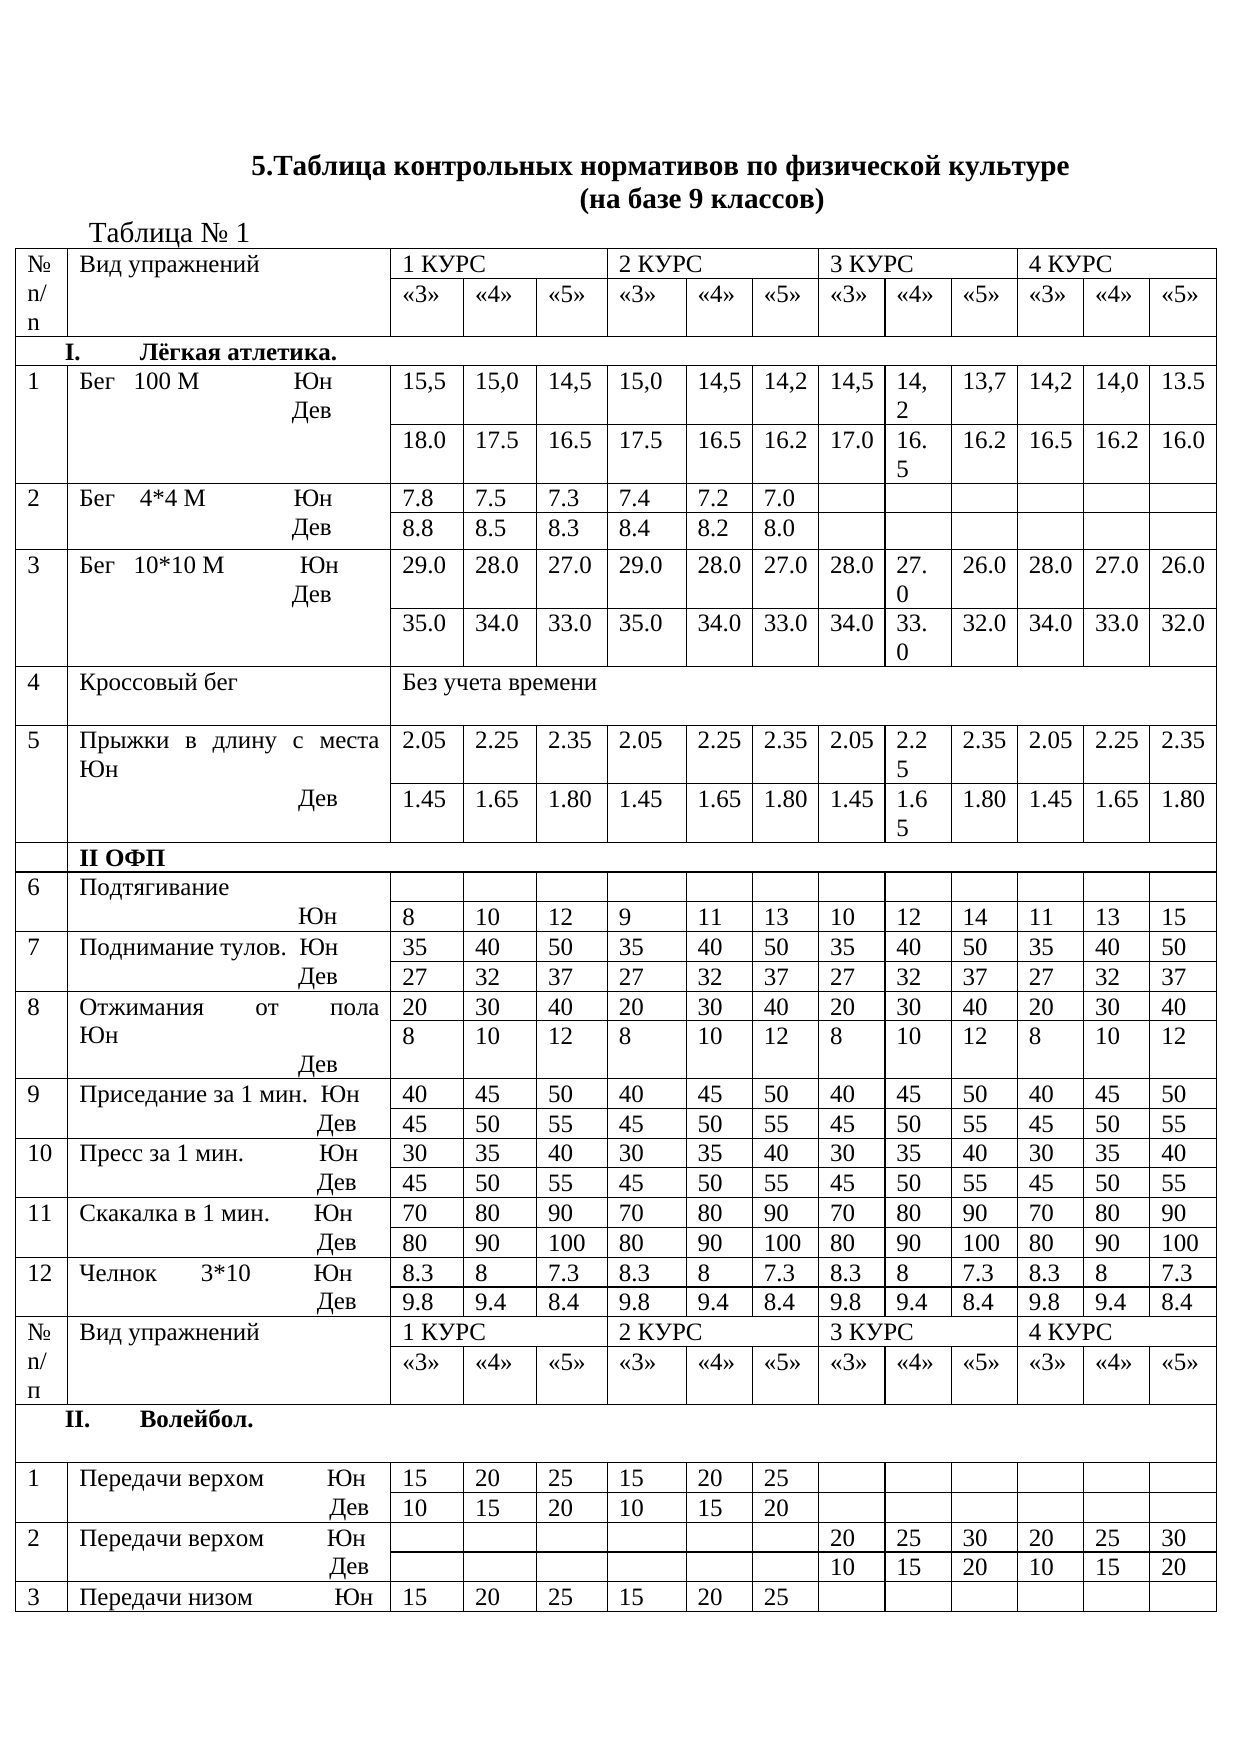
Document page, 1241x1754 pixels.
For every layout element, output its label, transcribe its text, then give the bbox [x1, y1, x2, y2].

table_cell 29.0 [608, 550, 686, 607]
table_cell 30 [608, 1139, 686, 1167]
table_cell 35.0 [608, 609, 686, 666]
table_cell [952, 1493, 1017, 1522]
table_cell 13 [753, 902, 818, 931]
table_cell 37 [1150, 962, 1216, 991]
table_cell 26.0 [952, 550, 1017, 607]
table_cell 17.5 [608, 425, 686, 482]
table_cell [1150, 1463, 1216, 1492]
table_cell «5» [1150, 1347, 1216, 1403]
table_cell 32.0 [952, 609, 1017, 666]
table_cell 4 [16, 667, 67, 724]
table_cell 70 [1018, 1198, 1083, 1227]
table_cell [753, 873, 818, 901]
table_cell Передачи верхом Юн Дев [68, 1463, 390, 1522]
table_cell Пресс за 1 мин. Юн Дев [68, 1139, 390, 1197]
table_cell 7.0 [753, 484, 818, 512]
table_cell 1.80 [537, 784, 607, 842]
table_cell 70 [608, 1198, 686, 1227]
table_cell 7.3 [952, 1258, 1017, 1286]
table_cell 1.45 [1018, 784, 1083, 842]
table_cell 55 [753, 1168, 818, 1197]
table_cell 12 [753, 1021, 818, 1078]
table_cell 80 [391, 1228, 463, 1257]
table_cell [464, 873, 536, 901]
table_cell 50 [537, 1079, 607, 1108]
table_cell 14,2 [1018, 366, 1083, 424]
table_cell 18.0 [391, 425, 463, 482]
table_cell 7.3 [537, 484, 607, 512]
table_cell 30 [819, 1139, 884, 1167]
table_cell 10 [16, 1139, 67, 1197]
table_cell 25 [537, 1463, 607, 1492]
table_cell 9.4 [886, 1288, 951, 1316]
table_cell 9.4 [464, 1288, 536, 1316]
table_cell «4» [886, 279, 951, 336]
table_cell 2.05 [1018, 726, 1083, 783]
table_cell 40 [753, 1139, 818, 1167]
table_cell 10 [819, 1553, 884, 1581]
table_cell 20 [464, 1463, 536, 1492]
table_cell 27.0 [537, 550, 607, 607]
table_cell 90 [687, 1228, 752, 1257]
table_cell 1.45 [391, 784, 463, 842]
table_cell 10 [464, 902, 536, 931]
table_cell «3» [819, 1347, 884, 1403]
table_cell 2.25 [1084, 726, 1149, 783]
table_cell 9.8 [1018, 1288, 1083, 1316]
table_cell 50 [1084, 1168, 1149, 1197]
table_cell 8.4 [952, 1288, 1017, 1316]
table_cell [1150, 513, 1216, 549]
table_cell [16, 843, 67, 871]
table_cell 1 КУРС [391, 1317, 607, 1346]
table_cell 45 [819, 1109, 884, 1137]
table_cell [608, 1523, 686, 1551]
table_cell 45 [886, 1079, 951, 1108]
table_cell 12 [1150, 1021, 1216, 1078]
table_cell 32 [687, 962, 752, 991]
table_cell [464, 1553, 536, 1581]
table_cell 10 [819, 902, 884, 931]
table_cell 10 [687, 1021, 752, 1078]
table_cell 14,5 [537, 366, 607, 424]
table_cell Без учета времени [391, 667, 1216, 724]
table_cell 90 [537, 1198, 607, 1227]
table_cell 40 [608, 1079, 686, 1108]
table_cell [1084, 513, 1149, 549]
table_cell 90 [1150, 1198, 1216, 1227]
table_cell 25 [753, 1582, 818, 1611]
table_cell 100 [753, 1228, 818, 1257]
table_cell 20 [391, 992, 463, 1020]
table_cell [952, 513, 1017, 549]
table_cell [886, 1582, 951, 1611]
table_cell [1018, 873, 1083, 901]
table_cell 20 [1018, 992, 1083, 1020]
table_cell [819, 1582, 884, 1611]
table_cell Лёгкая атлетика. [16, 337, 1216, 365]
table_cell 16.2 [1084, 425, 1149, 482]
table_cell 27 [608, 962, 686, 991]
table_cell 1.65 [464, 784, 536, 842]
table_cell 15 [391, 1582, 463, 1611]
table_cell 15 [687, 1493, 752, 1522]
table_cell [1150, 1582, 1216, 1611]
table_cell 35 [608, 932, 686, 961]
table_cell 15 [391, 1463, 463, 1492]
table_cell 50 [886, 1168, 951, 1197]
table_cell 20 [537, 1493, 607, 1522]
list 5.Таблица контрольных нормативов по физической культуре [164, 148, 1240, 181]
table_cell 15 [608, 1463, 686, 1492]
table_cell 45 [1018, 1168, 1083, 1197]
table_cell 7.8 [391, 484, 463, 512]
table_cell [1084, 1493, 1149, 1522]
table_cell 20 [464, 1582, 536, 1611]
table_cell 40 [952, 1139, 1017, 1167]
table_cell [1018, 1582, 1083, 1611]
list (на базе 9 классов) [164, 181, 1240, 215]
table_cell [687, 873, 752, 901]
table_cell 32 [1084, 962, 1149, 991]
table_cell 16.2 [952, 425, 1017, 482]
table_cell «4» [1084, 1347, 1149, 1403]
table_cell 7.5 [464, 484, 536, 512]
table_cell [952, 1582, 1017, 1611]
table_cell 55 [1150, 1109, 1216, 1137]
table_cell 10 [1018, 1553, 1083, 1581]
table_cell 16.5 [886, 425, 951, 482]
table_cell 50 [1150, 932, 1216, 961]
table_cell [1018, 484, 1083, 512]
table_cell 2.35 [537, 726, 607, 783]
table_cell 20 [687, 1582, 752, 1611]
table_cell Волейбол. [16, 1405, 1216, 1462]
table_cell 15 [886, 1553, 951, 1581]
table_cell 45 [687, 1079, 752, 1108]
table_cell 2.25 [687, 726, 752, 783]
table_cell 7.3 [537, 1258, 607, 1286]
table_cell 40 [819, 1079, 884, 1108]
table_cell Бег 10*10 М Юн Дев [68, 550, 390, 666]
table_cell 26.0 [1150, 550, 1216, 607]
table_cell 90 [886, 1228, 951, 1257]
table_cell 12 [16, 1258, 67, 1316]
table_cell 30 [464, 992, 536, 1020]
table_cell «5» [952, 1347, 1017, 1403]
table_cell 9.8 [608, 1288, 686, 1316]
table_cell 33.0 [886, 609, 951, 666]
table_cell 50 [753, 932, 818, 961]
table_cell 7.3 [753, 1258, 818, 1286]
table_cell 100 [952, 1228, 1017, 1257]
table_cell «4» [687, 1347, 752, 1403]
table_cell 25 [753, 1463, 818, 1492]
table_cell 2 [16, 1523, 67, 1581]
table_cell 30 [1150, 1523, 1216, 1551]
table_cell 40 [464, 932, 536, 961]
table_cell 30 [886, 992, 951, 1020]
table_cell 20 [753, 1493, 818, 1522]
table_cell 12 [952, 1021, 1017, 1078]
table_cell 11 [687, 902, 752, 931]
table_cell 20 [952, 1553, 1017, 1581]
table_cell 25 [1084, 1523, 1149, 1551]
table_cell 12 [886, 902, 951, 931]
table_cell 27 [819, 962, 884, 991]
table_cell 25 [537, 1582, 607, 1611]
text Таблица № 1 [89, 215, 1152, 248]
table_cell 50 [952, 932, 1017, 961]
table_cell Вид упражнений [68, 1317, 390, 1403]
table_cell 34.0 [819, 609, 884, 666]
table_cell [1018, 513, 1083, 549]
table_cell 45 [391, 1109, 463, 1137]
table_header 3 КУРС [819, 249, 1017, 278]
table_cell 40 [1084, 932, 1149, 961]
table_cell [1018, 1463, 1083, 1492]
table_cell 1.65 [687, 784, 752, 842]
table_cell 55 [537, 1109, 607, 1137]
table_cell [952, 484, 1017, 512]
table_cell [819, 484, 884, 512]
table_cell 37 [537, 962, 607, 991]
table_cell 1.80 [952, 784, 1017, 842]
table_cell 27.0 [753, 550, 818, 607]
table_cell 50 [687, 1109, 752, 1137]
table_cell [886, 1493, 951, 1522]
table_cell 90 [753, 1198, 818, 1227]
table_cell Поднимание тулов. Юн Дев [68, 932, 390, 991]
table_cell 35 [687, 1139, 752, 1167]
table_cell 50 [753, 1079, 818, 1108]
table_cell 35 [886, 1139, 951, 1167]
table_cell [537, 873, 607, 901]
table_cell 28.0 [687, 550, 752, 607]
table_cell 27.0 [1084, 550, 1149, 607]
table_cell 33.0 [537, 609, 607, 666]
table_cell 50 [537, 932, 607, 961]
table_cell [1084, 1463, 1149, 1492]
table_cell «4» [464, 1347, 536, 1403]
table_cell 20 [819, 992, 884, 1020]
table_cell 55 [952, 1168, 1017, 1197]
table_cell 9 [608, 902, 686, 931]
table_cell 7.2 [687, 484, 752, 512]
table_cell 35 [1018, 932, 1083, 961]
table_cell 45 [464, 1079, 536, 1108]
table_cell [68, 1582, 390, 1611]
table_cell [886, 484, 951, 512]
table_cell 80 [608, 1228, 686, 1257]
table_cell 32 [886, 962, 951, 991]
table_cell 30 [391, 1139, 463, 1167]
table_cell 70 [819, 1198, 884, 1227]
table_cell «5» [537, 1347, 607, 1403]
table_cell 55 [537, 1168, 607, 1197]
table_cell 13,7 [952, 366, 1017, 424]
table_cell 28.0 [1018, 550, 1083, 607]
table_cell 45 [1018, 1109, 1083, 1137]
table_cell 40 [886, 932, 951, 961]
table_cell 11 [1018, 902, 1083, 931]
table_cell 1.80 [1150, 784, 1216, 842]
table_cell 2.35 [753, 726, 818, 783]
table_cell [753, 1523, 818, 1551]
table_cell Бег 4*4 М Юн Дев [68, 484, 390, 549]
table_cell [464, 1523, 536, 1551]
table_cell 32 [464, 962, 536, 991]
table_cell «3» [1018, 1347, 1083, 1403]
table_cell Кроссовый бег [68, 667, 390, 724]
table_cell 100 [1150, 1228, 1216, 1257]
table_cell 55 [952, 1109, 1017, 1137]
table_cell 2 КУРС [608, 1317, 818, 1346]
table_cell 40 [537, 1139, 607, 1167]
table_cell 35.0 [391, 609, 463, 666]
table_cell 33.0 [1084, 609, 1149, 666]
table_cell 14,2 [886, 366, 951, 424]
table_cell [537, 1553, 607, 1581]
table_cell 10 [391, 1493, 463, 1522]
table_cell 1 [16, 366, 67, 482]
table_cell Отжимания от пола Юн Дев [68, 992, 390, 1078]
table_cell [687, 1553, 752, 1581]
table_cell 13.5 [1150, 366, 1216, 424]
table_cell 8 [391, 902, 463, 931]
table_cell [1018, 1493, 1083, 1522]
table_cell 8 [819, 1021, 884, 1078]
table_cell [1084, 1582, 1149, 1611]
table_cell 37 [753, 962, 818, 991]
table_cell [753, 1553, 818, 1581]
table_cell 28.0 [464, 550, 536, 607]
table_cell 8.5 [464, 513, 536, 549]
table_cell 8 [1084, 1258, 1149, 1286]
table_cell 27 [391, 962, 463, 991]
table_cell 4 КУРС [1018, 1317, 1216, 1346]
table_cell 7.3 [1150, 1258, 1216, 1286]
table_cell 28.0 [819, 550, 884, 607]
table_cell 8.3 [1018, 1258, 1083, 1286]
table_cell 12 [537, 1021, 607, 1078]
table_cell 10 [464, 1021, 536, 1078]
table_cell 50 [687, 1168, 752, 1197]
table_cell 8.2 [687, 513, 752, 549]
table_cell 37 [952, 962, 1017, 991]
table_cell [886, 1463, 951, 1492]
table_cell 50 [952, 1079, 1017, 1108]
table_cell 40 [753, 992, 818, 1020]
table_cell 35 [464, 1139, 536, 1167]
table_header № n/n [16, 249, 67, 336]
table_cell 15 [1150, 902, 1216, 931]
table_cell «4» [464, 279, 536, 336]
table_cell 1.65 [1084, 784, 1149, 842]
table_cell 2.05 [608, 726, 686, 783]
table_cell [391, 873, 463, 901]
table_cell 8.4 [537, 1288, 607, 1316]
table_cell 35 [1084, 1139, 1149, 1167]
table_cell «5» [1150, 279, 1216, 336]
table_cell 90 [1084, 1228, 1149, 1257]
table_cell 32.0 [1150, 609, 1216, 666]
table_cell 3 [16, 1582, 67, 1611]
table_cell 40 [687, 932, 752, 961]
table_cell 8 [464, 1258, 536, 1286]
table_cell 2.05 [819, 726, 884, 783]
table_cell 40 [1150, 992, 1216, 1020]
table_cell 29.0 [391, 550, 463, 607]
table_cell 8.3 [391, 1258, 463, 1286]
table_cell II ОФП [68, 843, 1216, 871]
table_cell 40 [391, 1079, 463, 1108]
table_header 1 КУРС [391, 249, 607, 278]
table_cell «4» [1084, 279, 1149, 336]
table_cell 8.0 [753, 513, 818, 549]
table_cell 80 [1018, 1228, 1083, 1257]
table_cell 15,5 [391, 366, 463, 424]
table_cell 50 [886, 1109, 951, 1137]
table_cell [819, 873, 884, 901]
table_cell 27.0 [886, 550, 951, 607]
table_cell 15,0 [464, 366, 536, 424]
table_cell 3 КУРС [819, 1317, 1017, 1346]
table_cell [1084, 484, 1149, 512]
table_cell 10 [608, 1493, 686, 1522]
table_cell 35 [819, 932, 884, 961]
table_cell 80 [464, 1198, 536, 1227]
table_cell [886, 513, 951, 549]
table_cell 20 [608, 992, 686, 1020]
table_cell [952, 1463, 1017, 1492]
table_cell 7.4 [608, 484, 686, 512]
table_cell [952, 873, 1017, 901]
table_cell 2.05 [391, 726, 463, 783]
table_cell 1 [16, 1463, 67, 1522]
table_cell 34.0 [687, 609, 752, 666]
table_cell 7 [16, 932, 67, 991]
table_cell 12 [537, 902, 607, 931]
table_cell [819, 1463, 884, 1492]
table_cell 70 [391, 1198, 463, 1227]
table_header 2 КУРС [608, 249, 818, 278]
table_cell 90 [464, 1228, 536, 1257]
table_cell «3» [391, 279, 463, 336]
table_cell 8.4 [1150, 1288, 1216, 1316]
table_cell [391, 1553, 463, 1581]
table_cell 45 [819, 1168, 884, 1197]
table_cell «5» [753, 279, 818, 336]
table_cell 10 [886, 1021, 951, 1078]
table_cell № n/п [16, 1317, 67, 1403]
table_cell 20 [819, 1523, 884, 1551]
table_cell 15 [464, 1493, 536, 1522]
table_cell 8.3 [819, 1258, 884, 1286]
table_cell 55 [753, 1109, 818, 1137]
table_cell 10 [1084, 1021, 1149, 1078]
table_cell Подтягивание Юн [68, 873, 390, 931]
table_cell Скакалка в 1 мин. Юн Дев [68, 1198, 390, 1257]
table_cell 2.25 [886, 726, 951, 783]
table_cell 9 [16, 1079, 67, 1137]
table_cell 30 [687, 992, 752, 1020]
table_cell 50 [464, 1168, 536, 1197]
table_cell 9.8 [391, 1288, 463, 1316]
table_cell 1.45 [608, 784, 686, 842]
table_cell 34.0 [464, 609, 536, 666]
table_header Вид упражнений [68, 249, 390, 336]
table_cell 15 [1084, 1553, 1149, 1581]
table_cell 16.5 [1018, 425, 1083, 482]
table_cell [886, 873, 951, 901]
table_cell [819, 513, 884, 549]
table_cell 2.35 [952, 726, 1017, 783]
table_cell 9.8 [819, 1288, 884, 1316]
table_cell 17.0 [819, 425, 884, 482]
table_cell 8.3 [537, 513, 607, 549]
table_cell 16.5 [687, 425, 752, 482]
table_cell 100 [537, 1228, 607, 1257]
table_cell 45 [608, 1168, 686, 1197]
table_cell 16.0 [1150, 425, 1216, 482]
table_cell 80 [1084, 1198, 1149, 1227]
table_cell «4» [886, 1347, 951, 1403]
table_cell Бег Юн Дев [68, 366, 390, 482]
table_cell 14,5 [819, 366, 884, 424]
table_cell 40 [1018, 1079, 1083, 1108]
table_cell «3» [608, 1347, 686, 1403]
table_cell [391, 1523, 463, 1551]
table_cell 8.4 [753, 1288, 818, 1316]
table_cell 16.2 [753, 425, 818, 482]
table_cell 2.35 [1150, 726, 1216, 783]
table_cell 20 [687, 1463, 752, 1492]
table_cell 45 [391, 1168, 463, 1197]
table_cell 27 [1018, 962, 1083, 991]
table_cell [1150, 1493, 1216, 1522]
table_cell 90 [952, 1198, 1017, 1227]
table_cell 14,0 [1084, 366, 1149, 424]
table_cell 45 [1084, 1079, 1149, 1108]
table_cell «5» [537, 279, 607, 336]
table_cell 2 [16, 484, 67, 549]
table_cell 14 [952, 902, 1017, 931]
table_cell 35 [391, 932, 463, 961]
table_cell [687, 1523, 752, 1551]
table_cell 17.5 [464, 425, 536, 482]
table_cell [819, 1493, 884, 1522]
table_header 4 КУРС [1018, 249, 1216, 278]
table_cell 9.4 [687, 1288, 752, 1316]
table_cell 80 [819, 1228, 884, 1257]
table_cell 3 [16, 550, 67, 666]
table_cell 8.8 [391, 513, 463, 549]
table_cell Передачи верхом Юн Дев [68, 1523, 390, 1581]
table_cell 34.0 [1018, 609, 1083, 666]
table_cell «4» [687, 279, 752, 336]
table_cell 55 [1150, 1168, 1216, 1197]
table_cell 50 [1084, 1109, 1149, 1137]
table_cell 15 [608, 1582, 686, 1611]
table_cell 11 [16, 1198, 67, 1257]
table_cell [1150, 484, 1216, 512]
table_cell Прыжки в длину с места Юн Дев [68, 726, 390, 842]
table_cell 45 [608, 1109, 686, 1137]
table_cell 5 [16, 726, 67, 842]
table_cell 40 [1150, 1139, 1216, 1167]
table_cell 80 [886, 1198, 951, 1227]
table_cell 20 [1018, 1523, 1083, 1551]
table_cell 8 [1018, 1021, 1083, 1078]
table_cell [1150, 873, 1216, 901]
table_cell 8 [16, 992, 67, 1078]
table_cell «5» [753, 1347, 818, 1403]
table_cell 8 [391, 1021, 463, 1078]
table_cell 14,5 [687, 366, 752, 424]
table_cell 8.4 [608, 513, 686, 549]
table_cell [608, 1553, 686, 1581]
table_cell 1.80 [753, 784, 818, 842]
table_cell «3» [1018, 279, 1083, 336]
table_cell 50 [464, 1109, 536, 1137]
table_cell «3» [608, 279, 686, 336]
table_cell [1084, 873, 1149, 901]
table_cell 40 [952, 992, 1017, 1020]
table_cell 30 [1018, 1139, 1083, 1167]
table_cell Приседание за 1 мин. Юн Дев [68, 1079, 390, 1137]
table_cell 30 [1084, 992, 1149, 1020]
table_cell [537, 1523, 607, 1551]
table_cell «3» [819, 279, 884, 336]
table_cell 30 [952, 1523, 1017, 1551]
table_cell 8 [886, 1258, 951, 1286]
table_cell 16.5 [537, 425, 607, 482]
table_cell 9.4 [1084, 1288, 1149, 1316]
table_cell 14,2 [753, 366, 818, 424]
table_cell «5» [952, 279, 1017, 336]
table_cell 1.65 [886, 784, 951, 842]
table_cell 6 [16, 873, 67, 931]
table_cell «3» [391, 1347, 463, 1403]
table_cell Челнок 3*10 Юн Дев [68, 1258, 390, 1316]
table_cell 15,0 [608, 366, 686, 424]
table_cell 8 [687, 1258, 752, 1286]
table_cell [608, 873, 686, 901]
table_cell 8.3 [608, 1258, 686, 1286]
table_cell 8 [608, 1021, 686, 1078]
table_cell 25 [886, 1523, 951, 1551]
table_cell 33.0 [753, 609, 818, 666]
table_cell 40 [537, 992, 607, 1020]
table_cell 50 [1150, 1079, 1216, 1108]
table_cell 2.25 [464, 726, 536, 783]
table_cell 20 [1150, 1553, 1216, 1581]
table_cell 80 [687, 1198, 752, 1227]
table_cell 13 [1084, 902, 1149, 931]
table_cell 1.45 [819, 784, 884, 842]
